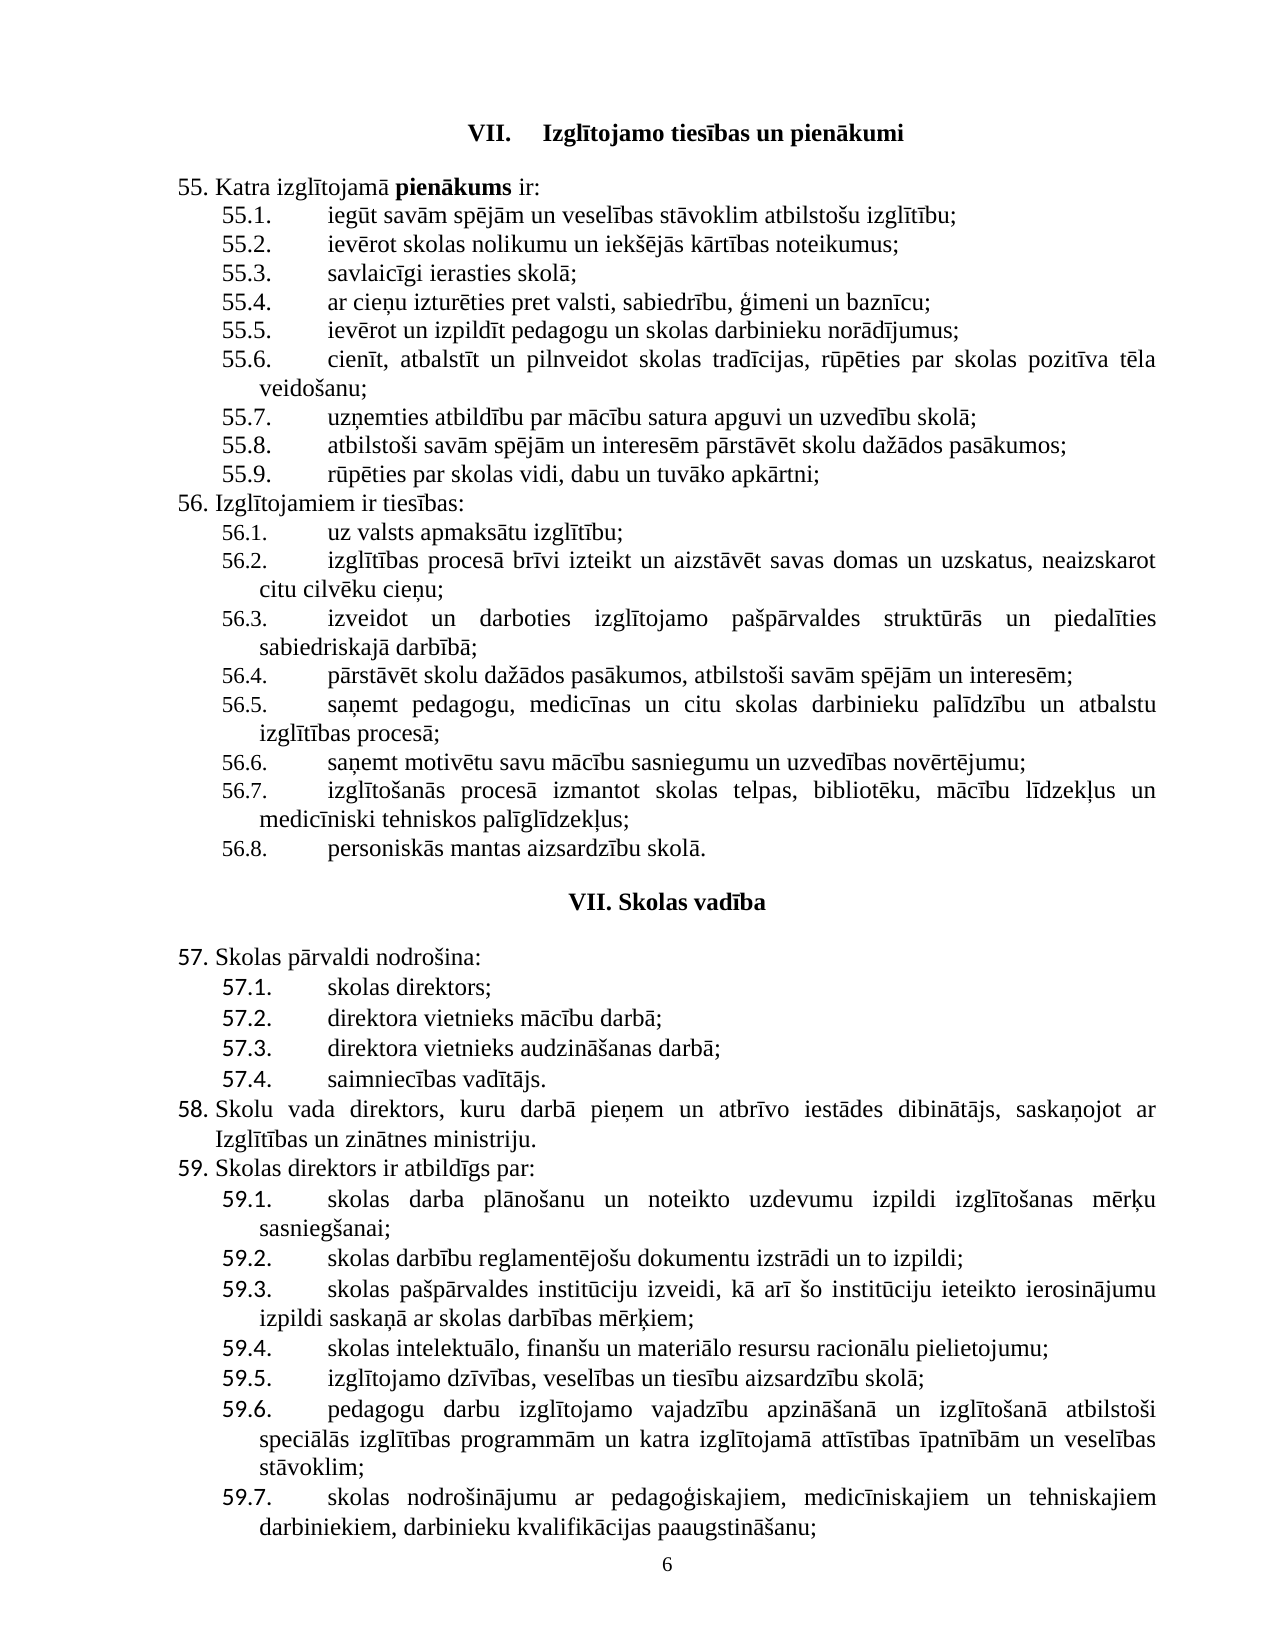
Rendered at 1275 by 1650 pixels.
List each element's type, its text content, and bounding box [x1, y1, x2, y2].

list Skolas direktors ir atbildīgs par: [177, 1152, 1157, 1183]
list skolas darbību reglamentējošu dokumentu izstrādi un to izpildi; [222, 1242, 1157, 1273]
list skolas intelektuālo, finanšu un materiālo resursu racionālu pielietojumu; [222, 1332, 1157, 1363]
subtitle saņemt motivētu savu mācību sasniegumu un uzvedības novērtējumu; [222, 747, 1157, 776]
subtitle rūpēties par skolas vidi, dabu un tuvāko apkārtni; [222, 459, 1157, 488]
subtitle saņemt pedagogu, medicīnas un citu skolas darbinieku palīdzību un atbalstu izglītības procesā; [222, 689, 1157, 747]
list izglītojamo dzīvības, veselības un tiesību aizsardzību skolā; [222, 1363, 1157, 1393]
list direktora vietnieks audzināšanas darbā; [222, 1032, 1157, 1063]
list direktora vietnieks mācību darbā; [222, 1002, 1157, 1032]
subtitle ievērot un izpildīt pedagogu un skolas darbinieku norādījumus; [222, 316, 1157, 344]
subtitle Izglītojamo tiesības un pienākumi [215, 118, 1157, 147]
subtitle izveidot un darboties izglītojamo pašpārvaldes struktūrās un piedalīties sabiedriskajā darbībā; [222, 603, 1157, 661]
subtitle izglītības procesā brīvi izteikt un aizstāvēt savas domas un uzskatus, neaizskarot citu cilvēku cieņu; [222, 546, 1157, 603]
list skolas darba plānošanu un noteikto uzdevumu izpildi izglītošanas mērķu sasniegšanai; [222, 1183, 1157, 1242]
subtitle izglītošanās procesā izmantot skolas telpas, bibliotēku, mācību līdzekļus un medicīniski tehniskos palīglīdzekļus; [222, 776, 1157, 833]
subtitle uz valsts apmaksātu izglītību; [222, 517, 1157, 546]
subtitle pārstāvēt skolu dažādos pasākumos, atbilstoši savām spējām un interesēm; [222, 661, 1157, 689]
subtitle Katra izglītojamā pienākums ir: [177, 172, 1157, 201]
list skolas nodrošinājumu ar pedagoģiskajiem, medicīniskajiem un tehniskajiem darbiniekiem, darbinieku kvalifikācijas paaugstināšanu; [222, 1481, 1157, 1540]
list skolas pašpārvaldes institūciju izveidi, kā arī šo institūciju ieteikto ierosinājumu izpildi saskaņā ar skolas darbības mērķiem; [222, 1273, 1157, 1332]
list saimniecības vadītājs. [222, 1063, 1157, 1093]
text VII. Skolas vadība [177, 887, 1157, 916]
subtitle iegūt savām spējām un veselības stāvoklim atbilstošu izglītību; [222, 201, 1157, 229]
subtitle atbilstoši savām spējām un interesēm pārstāvēt skolu dažādos pasākumos; [222, 431, 1157, 459]
list skolas direktors; [222, 971, 1157, 1002]
subtitle Izglītojamiem ir tiesības: [177, 488, 1157, 517]
subtitle uzņemties atbildību par mācību satura apguvi un uzvedību skolā; [222, 402, 1157, 431]
subtitle personiskās mantas aizsardzību skolā. [222, 833, 1157, 862]
list Skolu vada direktors, kuru darbā pieņem un atbrīvo iestādes dibinātājs, saskaņojot ar Izglītības un zinātnes ministriju. [177, 1093, 1157, 1152]
subtitle ievērot skolas nolikumu un iekšējās kārtības noteikumus; [222, 229, 1157, 258]
subtitle savlaicīgi ierasties skolā; [222, 258, 1157, 287]
subtitle ar cieņu izturēties pret valsti, sabiedrību, ģimeni un baznīcu; [222, 287, 1157, 316]
subtitle cienīt, atbalstīt un pilnveidot skolas tradīcijas, rūpēties par skolas pozitīva tēla veidošanu; [222, 344, 1157, 402]
list pedagogu darbu izglītojamo vajadzību apzināšanā un izglītošanā atbilstoši speciālās izglītības programmām un katra izglītojamā attīstības īpatnībām un veselības stāvoklim; [222, 1393, 1157, 1481]
list Skolas pārvaldi nodrošina: [177, 941, 1157, 971]
